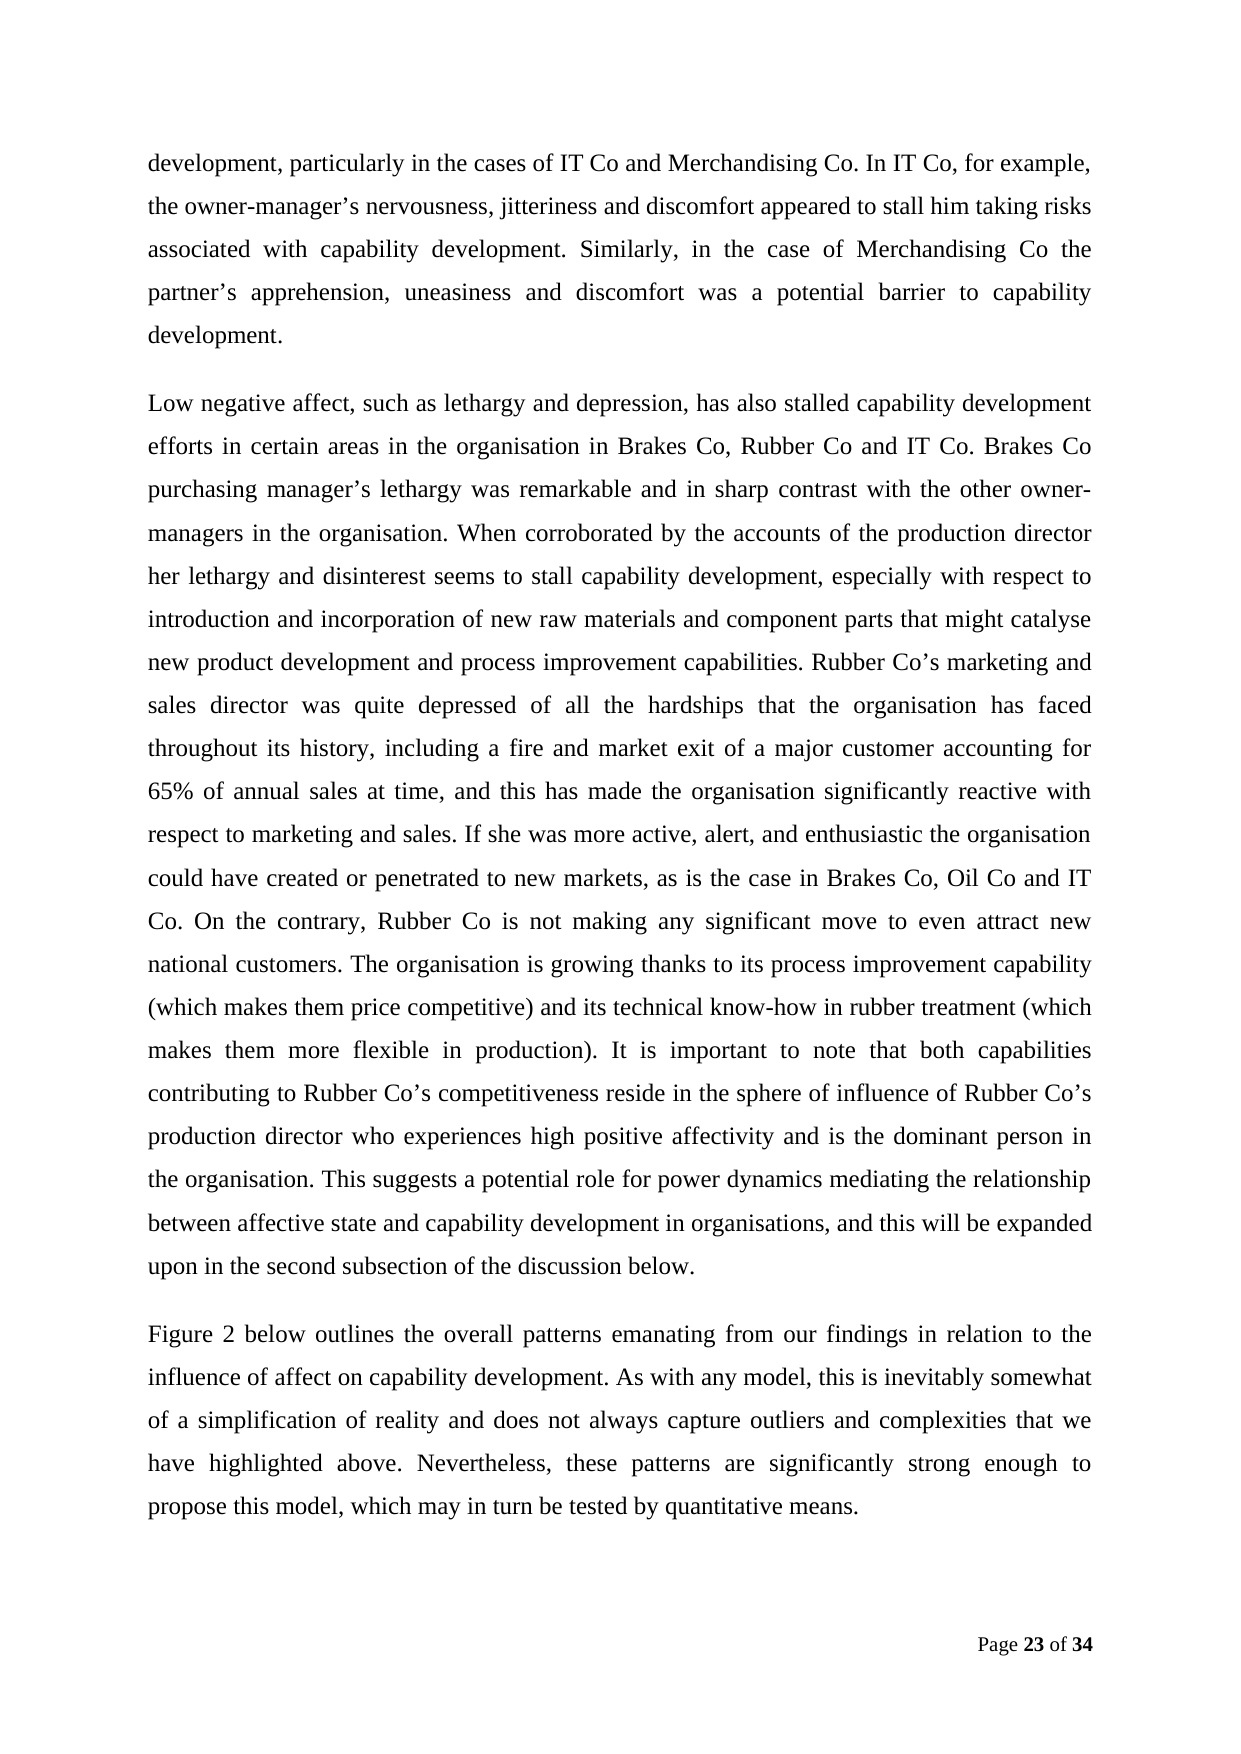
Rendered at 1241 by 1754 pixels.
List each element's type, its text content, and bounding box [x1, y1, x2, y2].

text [148, 148, 1093, 349]
text Low negative affect, such as lethargy and depression, has also stalled capability development efforts in certain areas in the organisation in Brakes Co, Rubber Co and IT Co. Brakes Co purchasing manager’s lethargy was remarkable and in sharp contrast with the other owner-managers in the organisation. When corroborated by the accounts of the production director her lethargy and disinterest seems to stall capability development, especially with respect to introduction and incorporation of new raw materials and component parts that might catalyse new product development and process improvement capabilities. Rubber Co’s marketing and sales director was quite depressed of all the hardships that the organisation has faced throughout its history, including a fire and market exit of a major customer accounting for 65% of annual sales at time, and this has made the organisation significantly reactive with respect to marketing and sales. If she was more active, alert, and enthusiastic the organisation could have created or penetrated to new markets, as is the case in Brakes Co, Oil Co and IT Co. On the contrary, Rubber Co is not making any significant move to even attract new national customers. The organisation is growing thanks to its process improvement capability (which makes them price competitive) and its technical know-how in rubber treatment (which makes them more flexible in production). It is important to note that both capabilities contributing to Rubber Co’s competitiveness reside in the sphere of influence of Rubber Co’s production director who experiences high positive affectivity and is the dominant person in the organisation. This suggests a potential role for power dynamics mediating the relationship between affective state and capability development in organisations, and this will be expanded upon in the second subsection of the discussion below. [148, 388, 1093, 1279]
text Figure 2 below outlines the overall patterns emanating from our findings in relation to the influence of affect on capability development. As with any model, this is inevitably somewhat of a simplification of reality and does not always capture outliers and complexities that we have highlighted above. Nevertheless, these patterns are significantly strong enough to propose this model, which may in turn be tested by quantitative means. [148, 1319, 1093, 1520]
